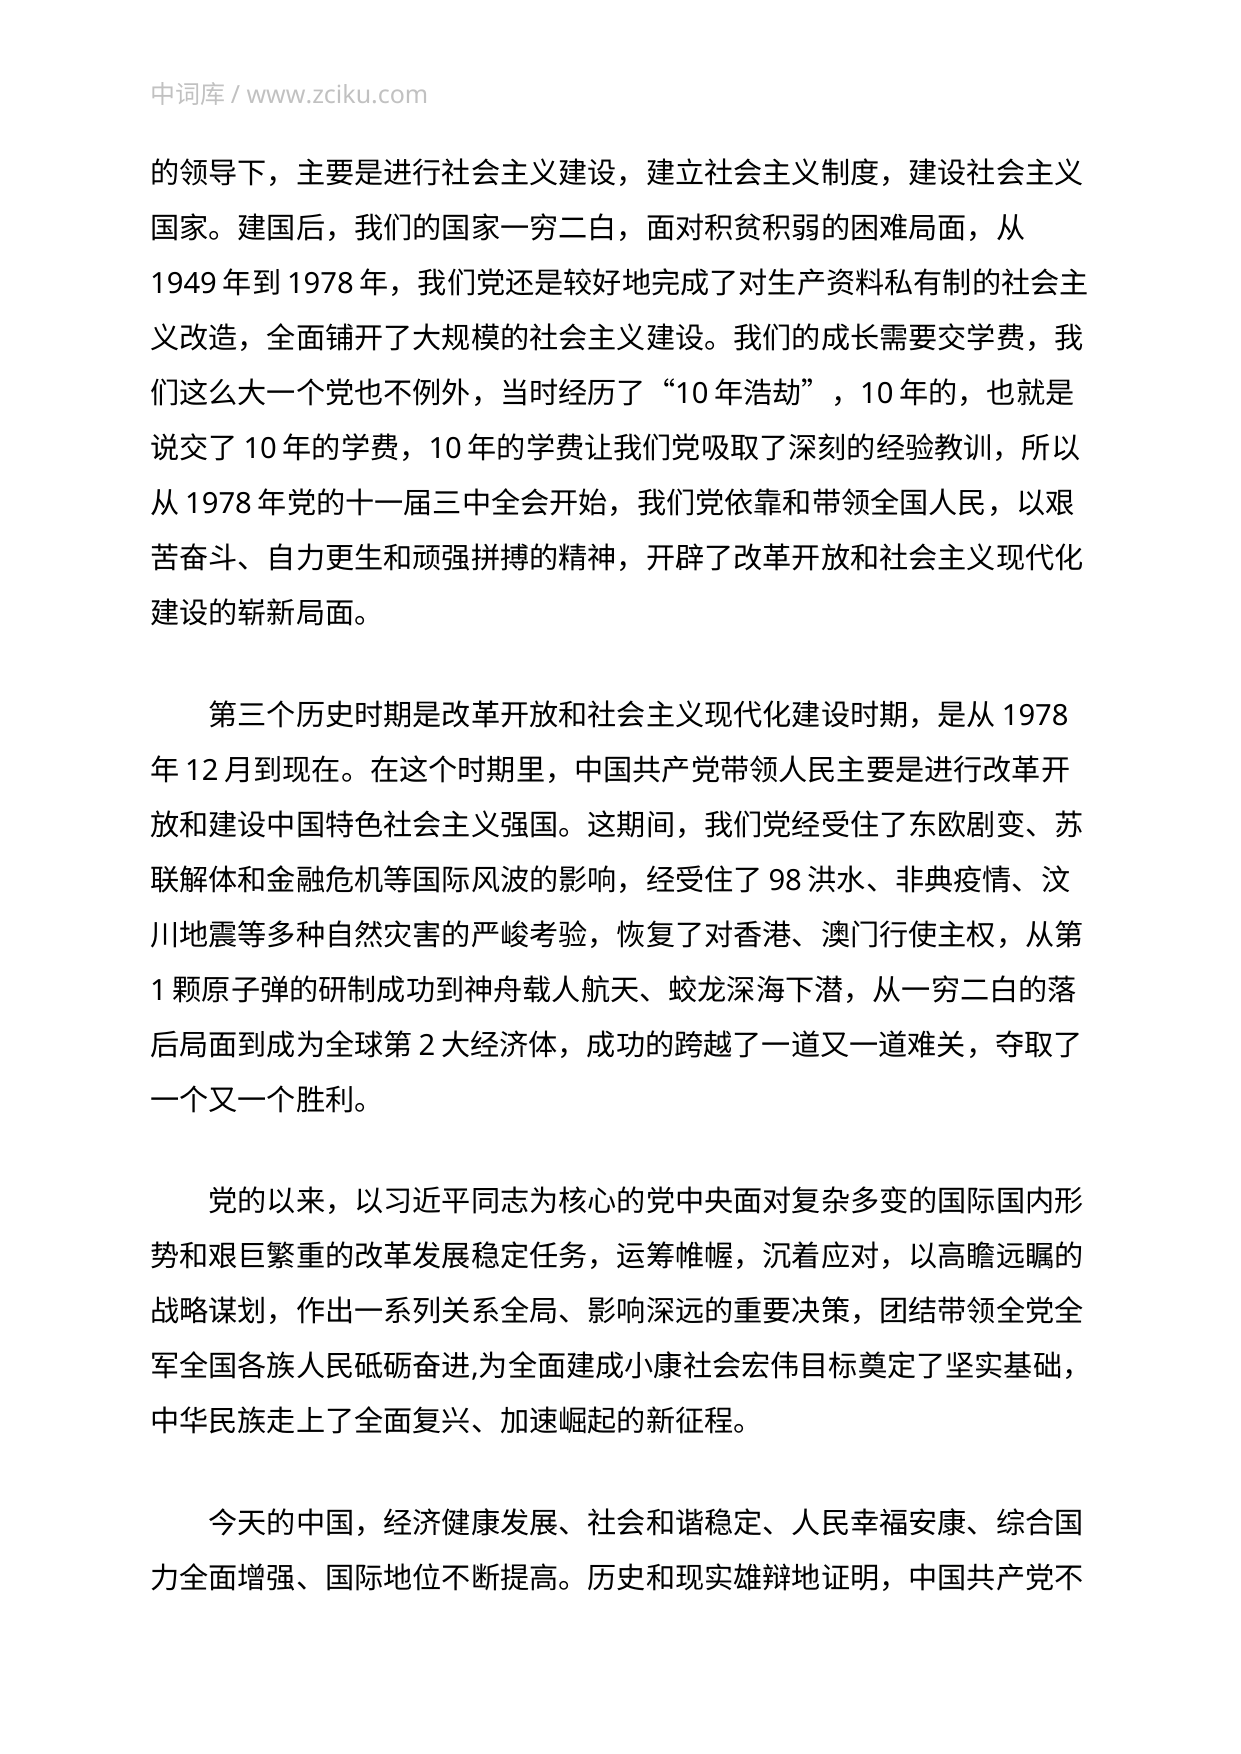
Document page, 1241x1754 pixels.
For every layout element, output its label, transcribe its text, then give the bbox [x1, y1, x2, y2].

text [150, 1499, 1090, 1597]
text 党的以来，以习近平同志为核心的党中央面对复杂多变的国际国内形势和艰巨繁重的改革发展稳定任务，运筹帷幄，沉着应对，以高瞻远瞩的战略谋划，作出一系列关系全局、影响深远的重要决策，团结带领全党全军全国各族人民砥砺奋进,为全面建成小康社会宏伟目标奠定了坚实基础，中华民族走上了全面复兴、加速崛起的新征程。 [150, 1178, 1090, 1440]
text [150, 150, 1090, 632]
text 第三个历史时期是改革开放和社会主义现代化建设时期，是从1978年12月到现在。在这个时期里，中国共产党带领人民主要是进行改革开放和建设中国特色社会主义强国。这期间，我们党经受住了东欧剧变、苏联解体和金融危机等国际风波的影响，经受住了98洪水、非典疫情、汶川地震等多种自然灾害的严峻考验，恢复了对香港、澳门行使主权，从第1颗原子弹的研制成功到神舟载人航天、蛟龙深海下潜，从一穷二白的落后局面到成为全球第2大经济体，成功的跨越了一道又一道难关，夺取了一个又一个胜利。 [150, 691, 1090, 1118]
